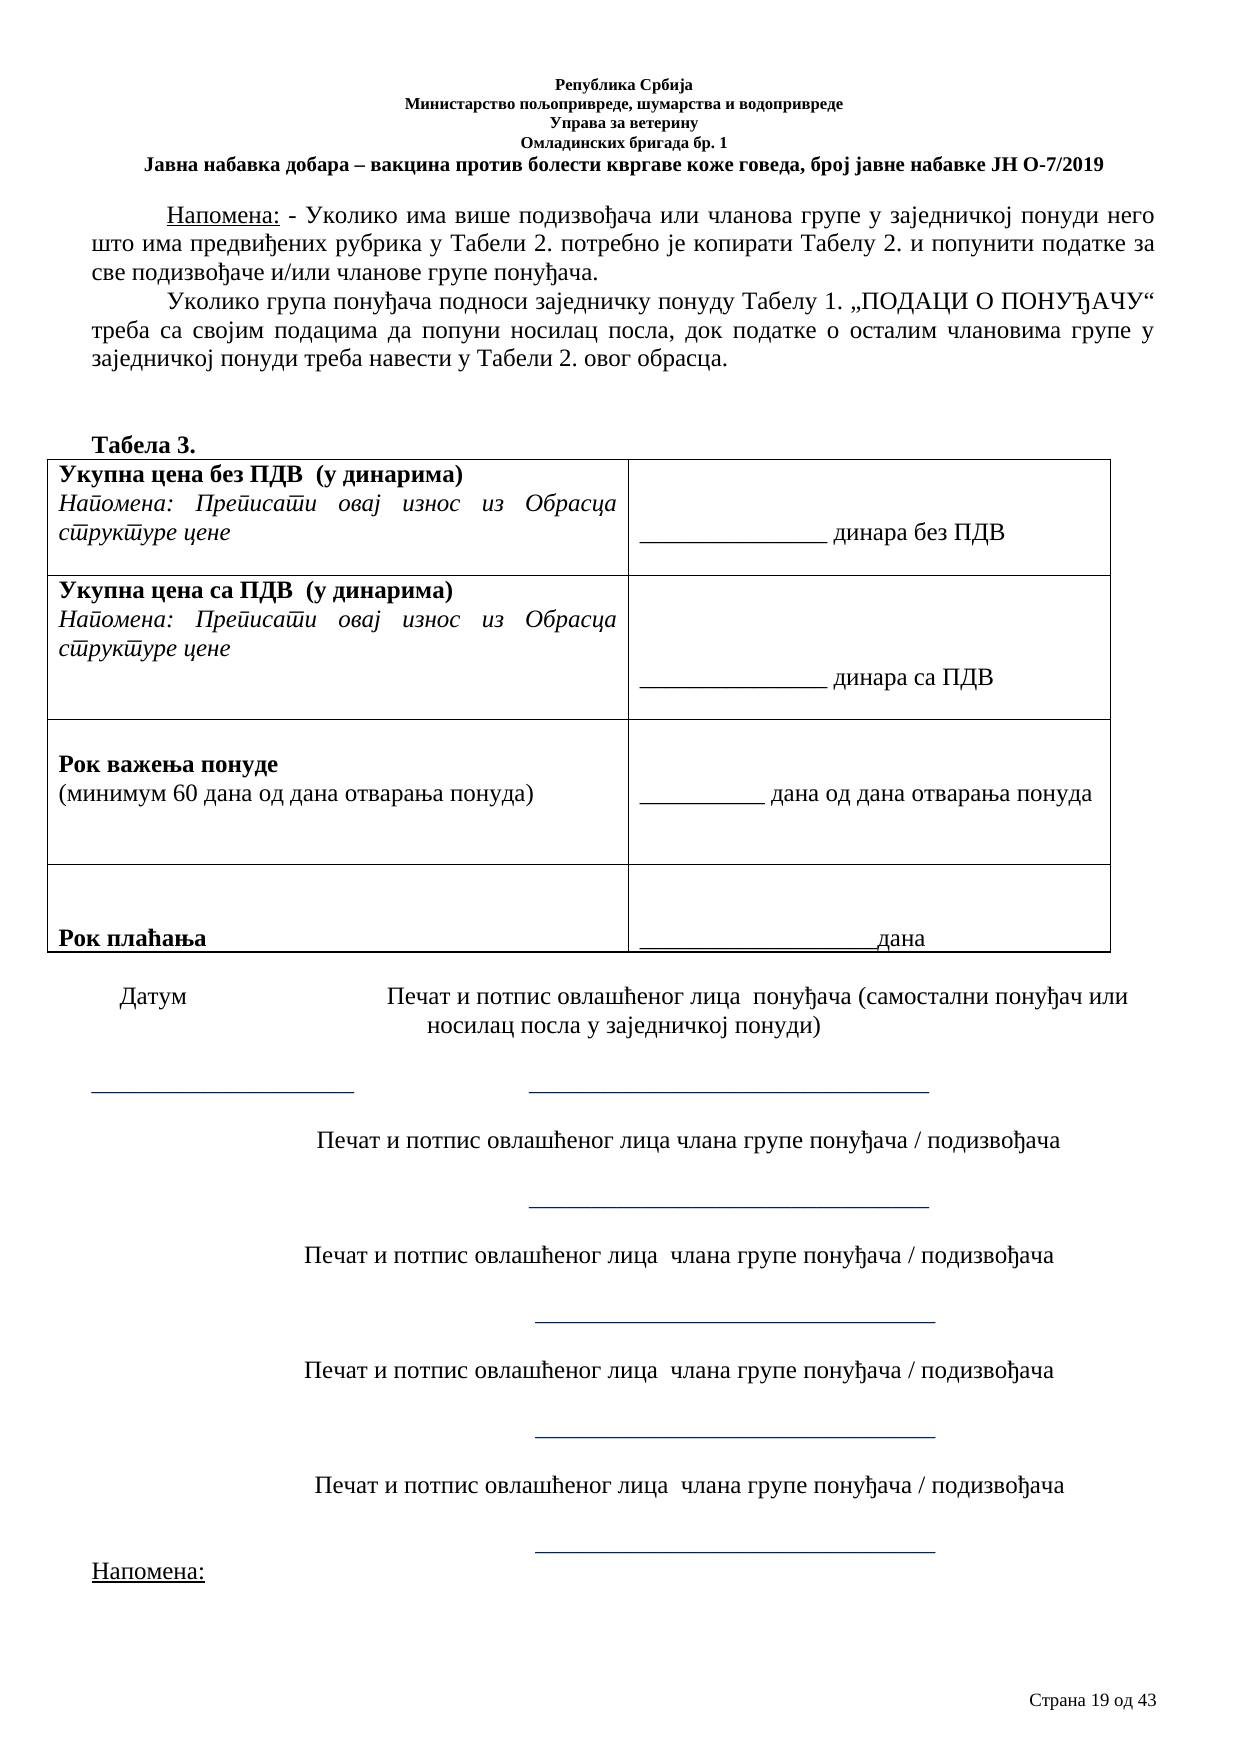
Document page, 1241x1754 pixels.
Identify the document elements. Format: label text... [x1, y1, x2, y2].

table_cell _______________ динара са ПДВ [629, 576, 1110, 719]
text _____________________ ________________________________ [91, 1067, 1156, 1096]
text ________________________________ [91, 1527, 1156, 1556]
text Напомена: [91, 1556, 1156, 1585]
text ________________________________ [91, 1297, 1156, 1326]
text Напомена: - Уколико има више подизвођача или чланова групе у заједничкој понуди него што има предвиђених рубрика у Табели 2. потребно је копирати Табелу 2. и попунити податке за све подизвођаче и/или чланове групе понуђача. [91, 200, 1156, 286]
table_cell __________ дана од дана отварања понуда [629, 720, 1110, 864]
table_cell Рок важења понуде (минимум 60 дана од дана отварања понуда) [48, 720, 628, 864]
text ________________________________ [91, 1412, 1156, 1441]
text Датум Печат и потпис овлашћеног лица понуђача (самостални понуђач или носилац посла у заједничкој понуди) [91, 981, 1156, 1039]
text ________________________________ [91, 1182, 1156, 1211]
text Печат и потпис овлашћеног лица члана групе понуђача / подизвођача [91, 1355, 1156, 1384]
table_cell Укупна цена са ПДВ (у динарима) Напомена: Преписати овај износ из Обрасца структуре цене [48, 576, 628, 719]
text Печат и потпис овлашћеног лица члана групе понуђача / подизвођача [91, 1125, 1156, 1154]
text Печат и потпис овлашћеног лица члана групе понуђача / подизвођача [91, 1240, 1156, 1269]
table_header Укупна цена без ПДВ (у динарима) Напомена: Преписати овај износ из Обрасца структуре цене [48, 460, 628, 574]
text Печат и потпис овлашћеног лица члана групе понуђача / подизвођача [91, 1470, 1156, 1499]
table_cell ___________________дана [629, 865, 1110, 951]
text Уколико група понуђача подноси заједничку понуду Табелу 1. „ПОДАЦИ О ПОНУЂАЧУ“ треба са својим подацима да попуни носилац посла, док податке о осталим члановима групе у заједничкој понуди треба навести у Табели 2. овог обрасца. [91, 286, 1156, 372]
text Табела 3. [91, 430, 1156, 458]
table_cell Рок плаћања [48, 865, 628, 951]
table_header _______________ динара без ПДВ [629, 460, 1110, 574]
